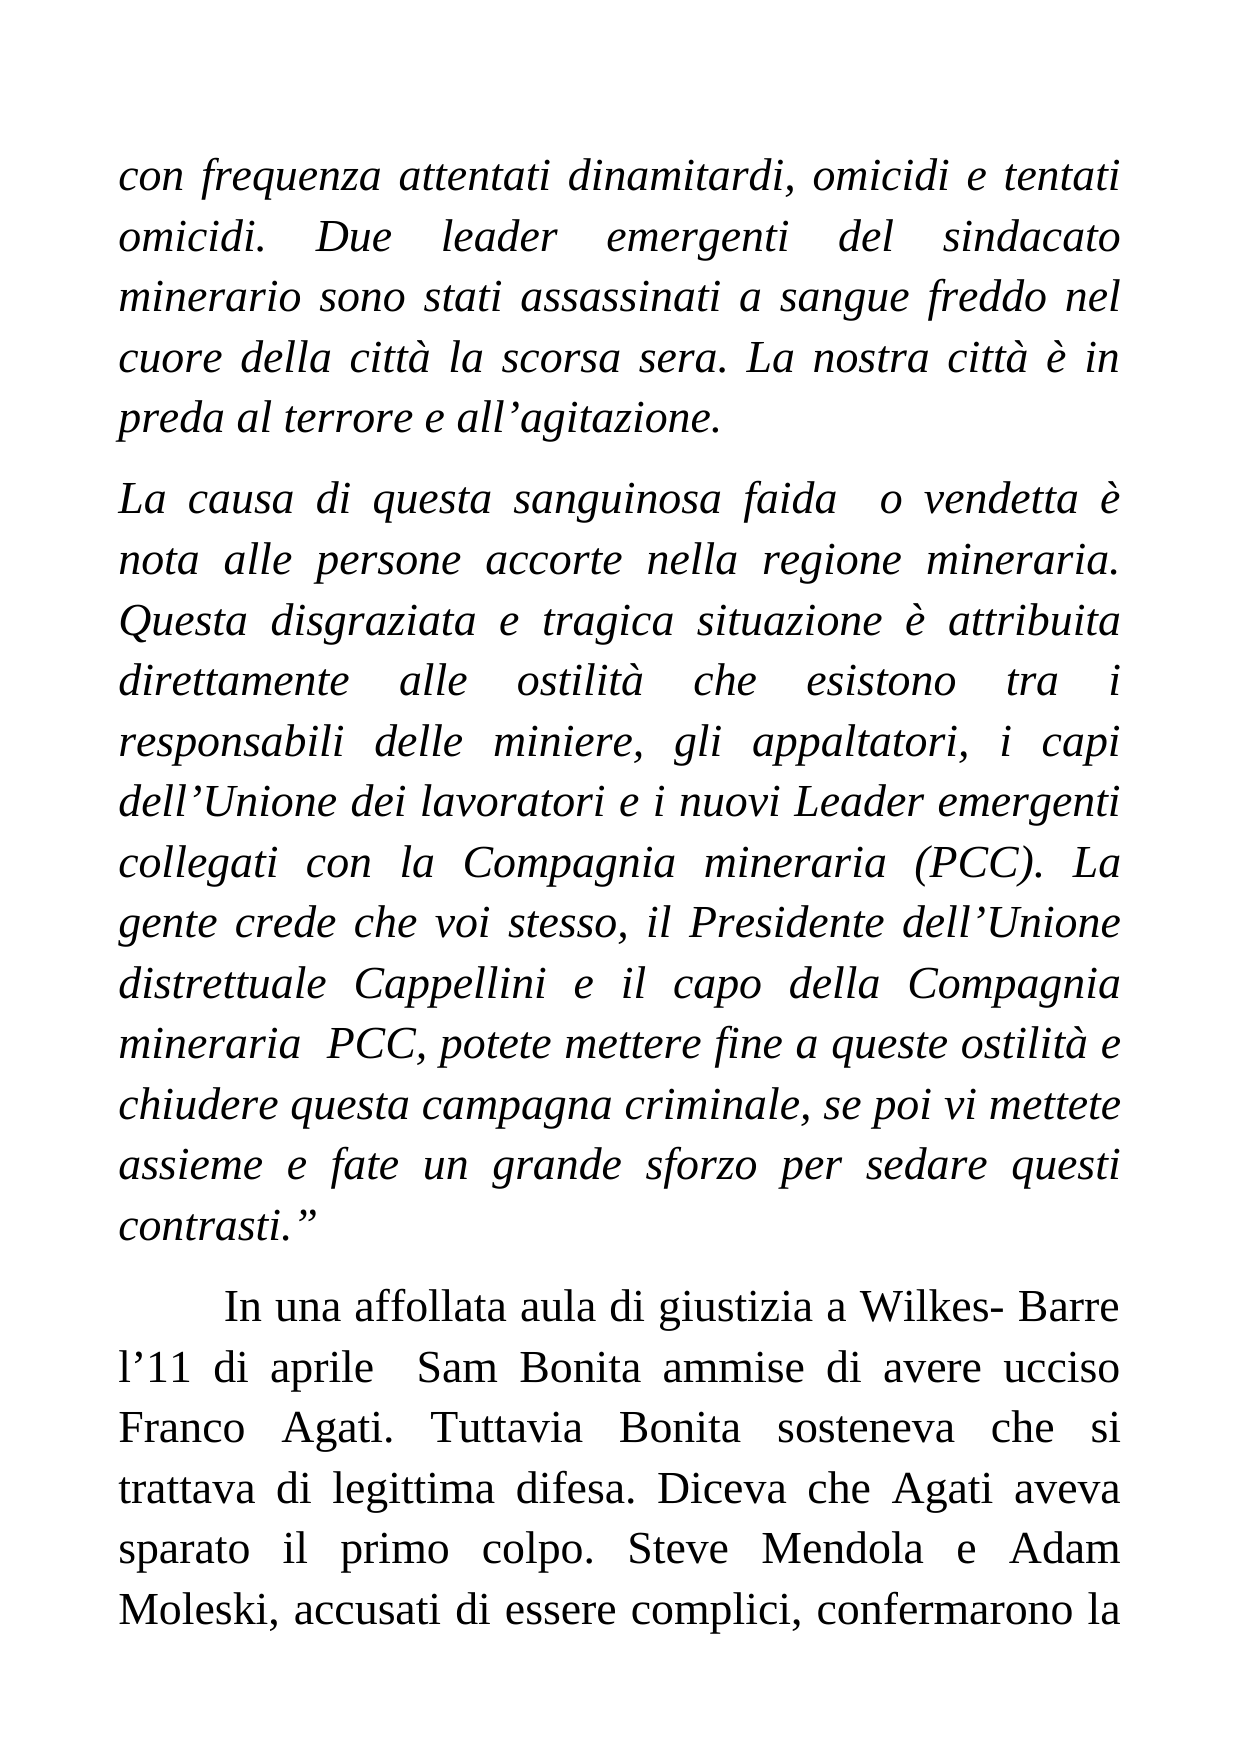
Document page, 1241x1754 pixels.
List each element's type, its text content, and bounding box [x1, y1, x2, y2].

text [118, 1279, 1122, 1634]
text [118, 148, 1122, 442]
text La causa di questa sanguinosa faida o vendetta è nota alle persone accorte nella regione mineraria. Questa disgraziata e tragica situazione è attribuita direttamente alle ostilità che esistono tra i responsabili delle miniere, gli appaltatori, i capi dell’Unione dei lavoratori e i nuovi Leader emergenti collegati con la Compagnia mineraria (PCC). La gente crede che voi stesso, il Presidente dell’Unione distrettuale Cappellini e il capo della Compagnia mineraria PCC, potete mettere fine a queste ostilità e chiudere questa campagna criminale, se poi vi mettete assieme e fate un grande sforzo per sedare questi contrasti.” [118, 471, 1122, 1250]
